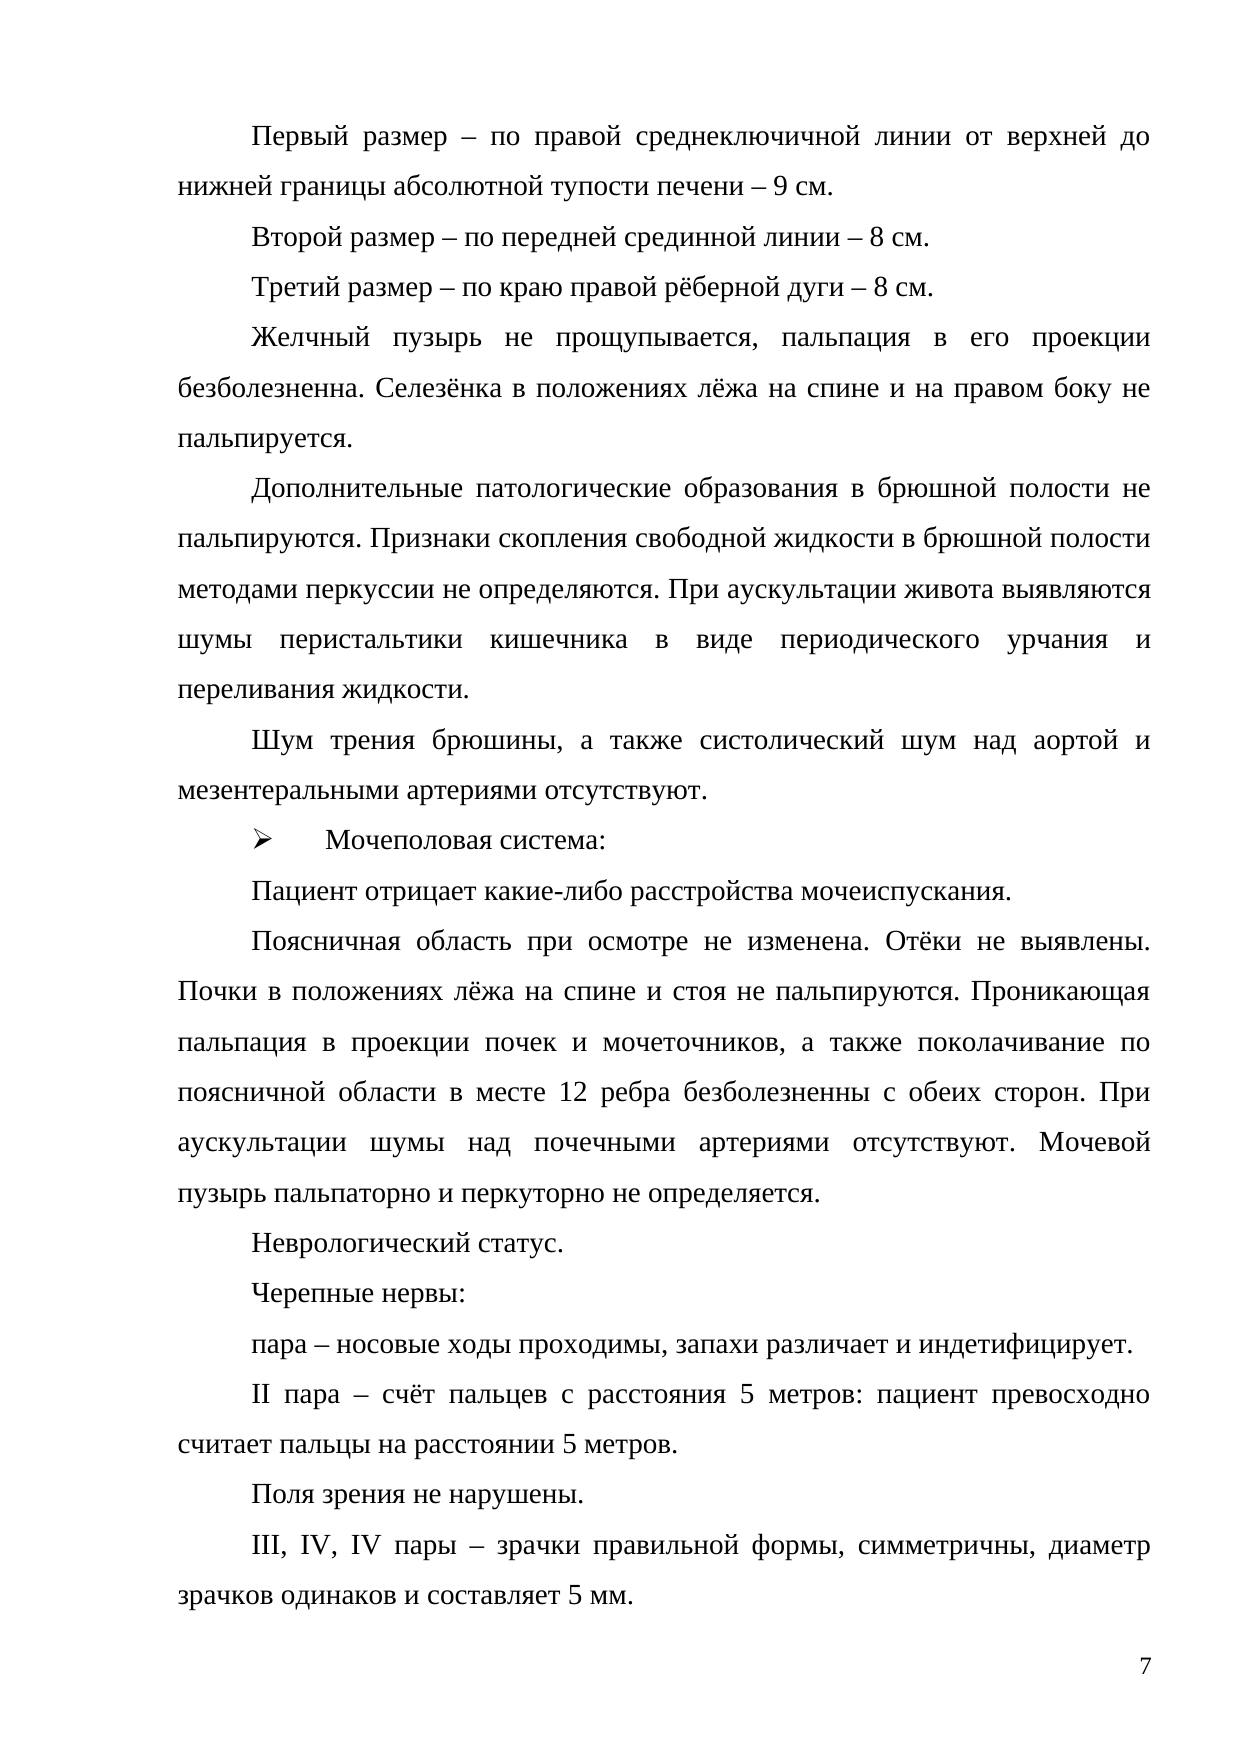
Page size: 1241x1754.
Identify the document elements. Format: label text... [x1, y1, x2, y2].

list Мочеполовая система: [177, 822, 1152, 856]
text Поясничная область при осмотре не изменена. Отёки не выявлены. Почки в положениях лёжа на спине и стоя не пальпируются. Проникающая пальпация в проекции почек и мочеточников, а также поколачивание по поясничной области в месте 12 ребра безболезненны с обеих сторон. При аускультации шумы над почечными артериями отсутствуют. Мочевой пузырь пальпаторно и перкуторно не определяется. [177, 923, 1152, 1208]
text пара – носовые ходы проходимы, запахи различает и индетифицирует. [177, 1326, 1152, 1359]
text Первый размер – по правой среднеключичной линии от верхней до нижней границы абсолютной тупости печени – 9 см. [177, 118, 1152, 202]
text Дополнительные патологические образования в брюшной полости не пальпируются. Признаки скопления свободной жидкости в брюшной полости методами перкуссии не определяются. При аускультации живота выявляются шумы перистальтики кишечника в виде периодического урчания и переливания жидкости. [177, 470, 1152, 705]
text Шум трения брюшины, а также систолический шум над аортой и мезентеральными артериями отсутствуют. [177, 722, 1152, 806]
text Желчный пузырь не прощупывается, пальпация в его проекции безболезненна. Селезёнка в положениях лёжа на спине и на правом боку не пальпируется. [177, 319, 1152, 453]
text Третий размер – по краю правой рёберной дуги – 8 см. [177, 269, 1152, 303]
text Неврологический статус. [177, 1225, 1152, 1259]
text Второй размер – по передней срединной линии – 8 см. [177, 219, 1152, 252]
text II пара – счёт пальцев с расстояния 5 метров: пациент превосходно считает пальцы на расстоянии 5 метров. [177, 1376, 1152, 1460]
text III, IV, IV пары – зрачки правильной формы, симметричны, диаметр зрачков одинаков и составляет 5 мм. [177, 1527, 1152, 1611]
text Черепные нервы: [177, 1275, 1152, 1309]
text Пациент отрицает какие-либо расстройства мочеиспускания. [177, 873, 1152, 906]
text Поля зрения не нарушены. [177, 1477, 1152, 1510]
